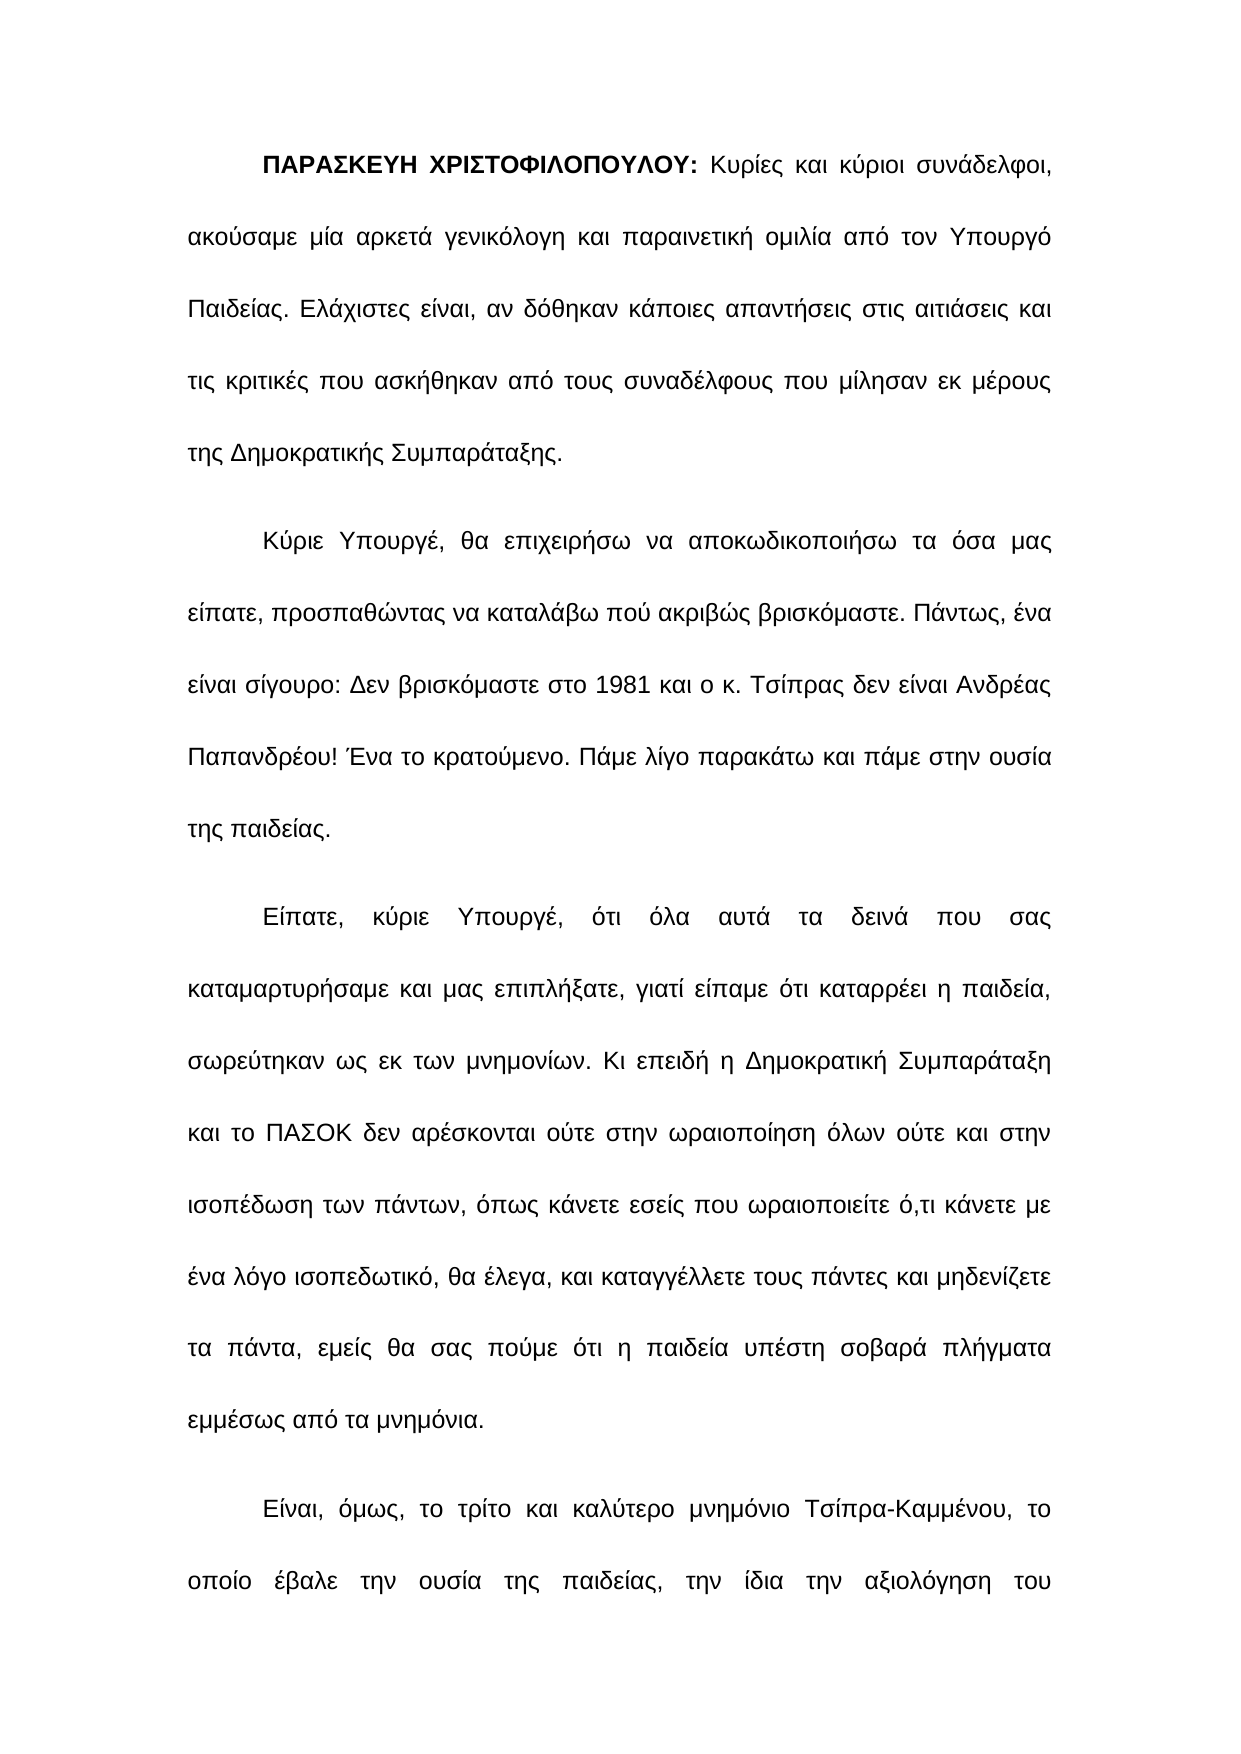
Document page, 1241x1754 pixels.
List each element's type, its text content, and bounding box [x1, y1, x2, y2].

text Κύριε Υπουργέ, θα επιχειρήσω να αποκωδικοποιήσω τα όσα μας είπατε, προσπαθώντας να καταλάβω πού ακριβώς βρισκόμαστε. Πάντως, ένα είναι σίγουρο: Δεν βρισκόμαστε στο 1981 και ο κ. Τσίπρας δεν είναι Ανδρέας Παπανδρέου! Ένα το κρατούμενο. Πάμε λίγο παρακάτω και πάμε στην ουσία της παιδείας. [187, 526, 1053, 842]
text Είπατε, κύριε Υπουργέ, ότι όλα αυτά τα δεινά που σας καταμαρτυρήσαμε και μας επιπλήξατε, γιατί είπαμε ότι καταρρέει η παιδεία, σωρεύτηκαν ως εκ των μνημονίων. Κι επειδή η Δημοκρατική Συμπαράταξη και το ΠΑΣΟΚ δεν αρέσκονται ούτε στην ωραιοποίηση όλων ούτε και στην ισοπέδωση των πάντων, όπως κάνετε εσείς που ωραιοποιείτε ό,τι κάνετε με ένα λόγο ισοπεδωτικό, θα έλεγα, και καταγγέλλετε τους πάντες και μηδενίζετε τα πάντα, εμείς θα σας πούμε ότι η παιδεία υπέστη σοβαρά πλήγματα εμμέσως από τα μνημόνια. [187, 902, 1053, 1434]
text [187, 1494, 1053, 1594]
text ΠΑΡΑΣΚΕΥΗ ΧΡΙΣΤΟΦΙΛΟΠΟΥΛΟΥ: Κυρίες και κύριοι συνάδελφοι, ακούσαμε μία αρκετά γενικόλογη και παραινετική ομιλία από τον Υπουργό Παιδείας. Ελάχιστες είναι, αν δόθηκαν κάποιες απαντήσεις στις αιτιάσεις και τις κριτικές που ασκήθηκαν από τους συναδέλφους που μίλησαν εκ μέρους της Δημοκρατικής Συμπαράταξης. [187, 150, 1053, 466]
